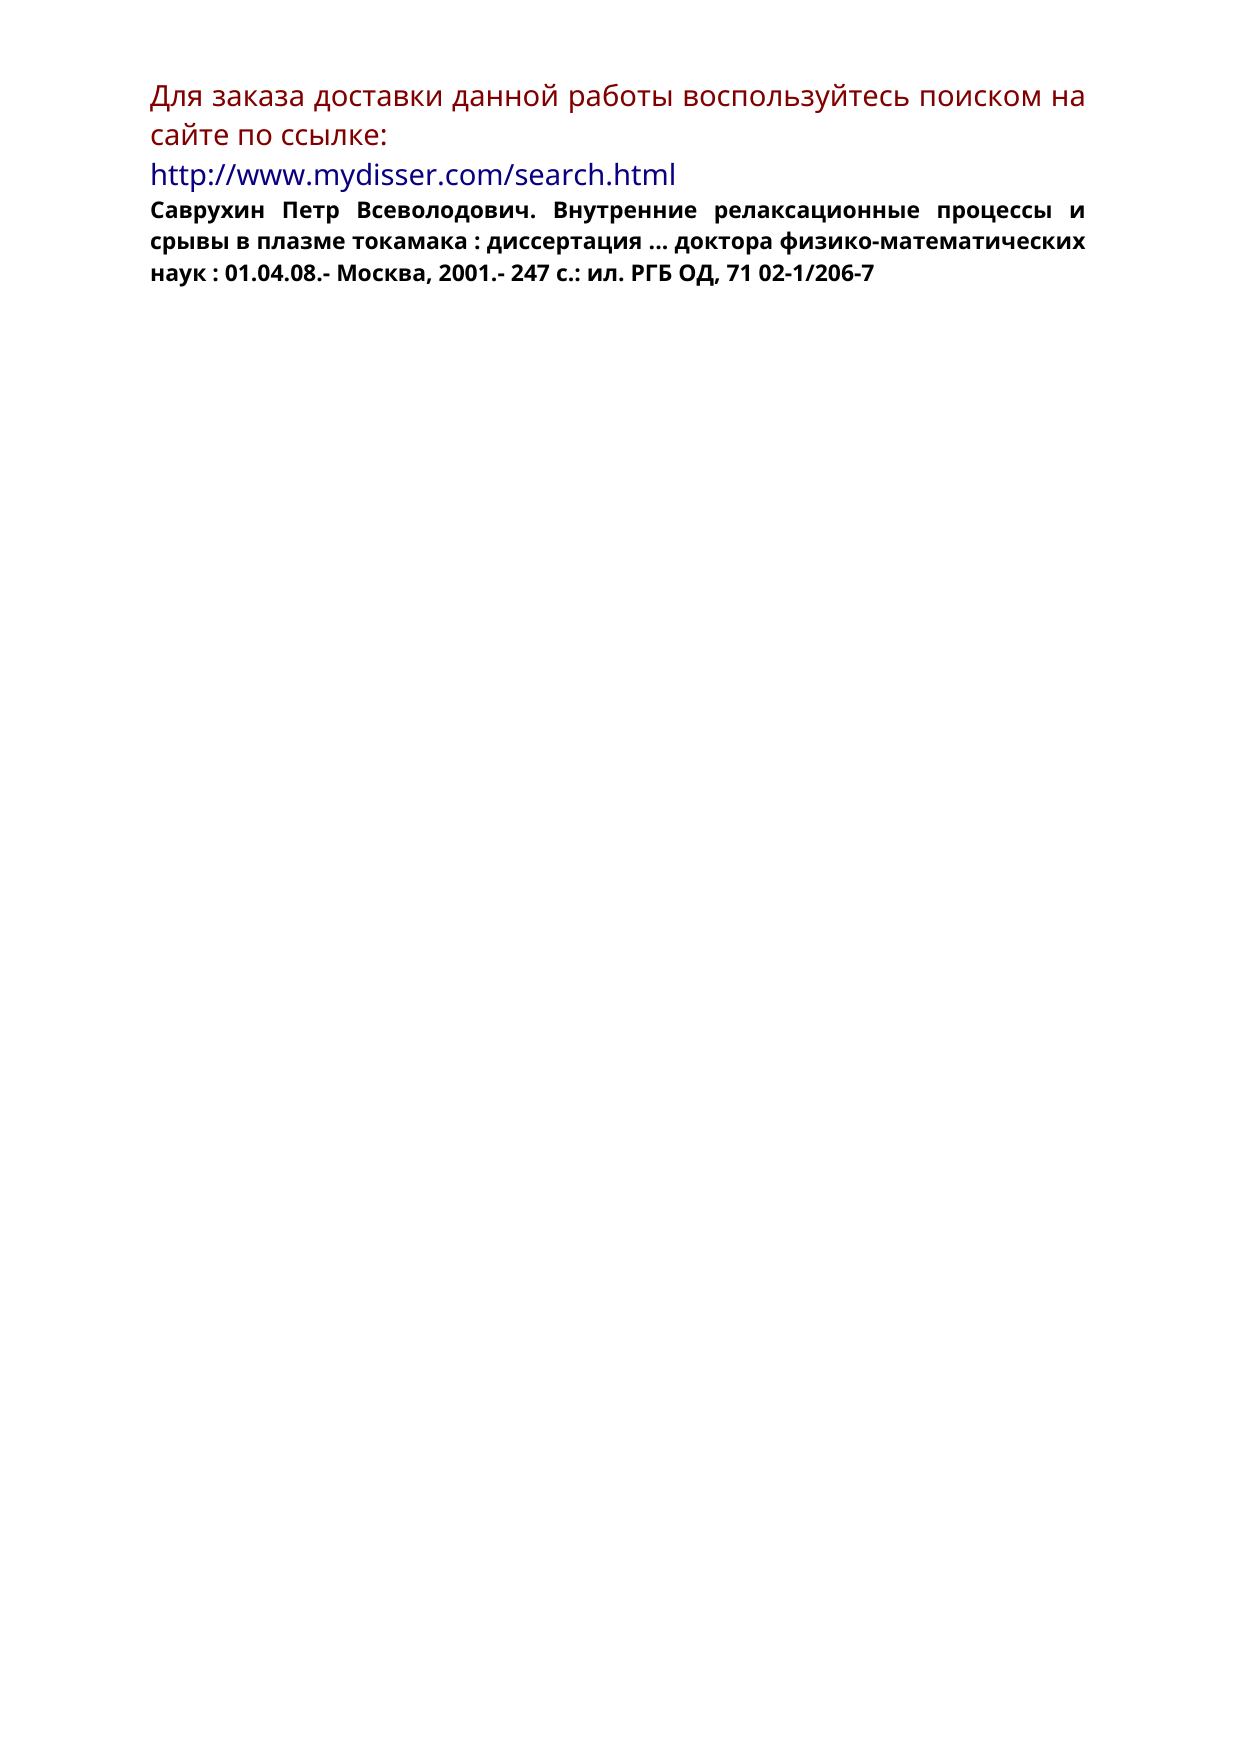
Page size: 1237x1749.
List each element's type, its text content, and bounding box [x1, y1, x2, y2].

text Саврухин Петр Всеволодович. Внутренние релаксационные процессы и срывы в плазме токамака : диссертация ... доктора физико-математических наук : 01.04.08.- Москва, 2001.- 247 с.: ил. РГБ ОД, 71 02-1/206-7 [150, 194, 1086, 288]
